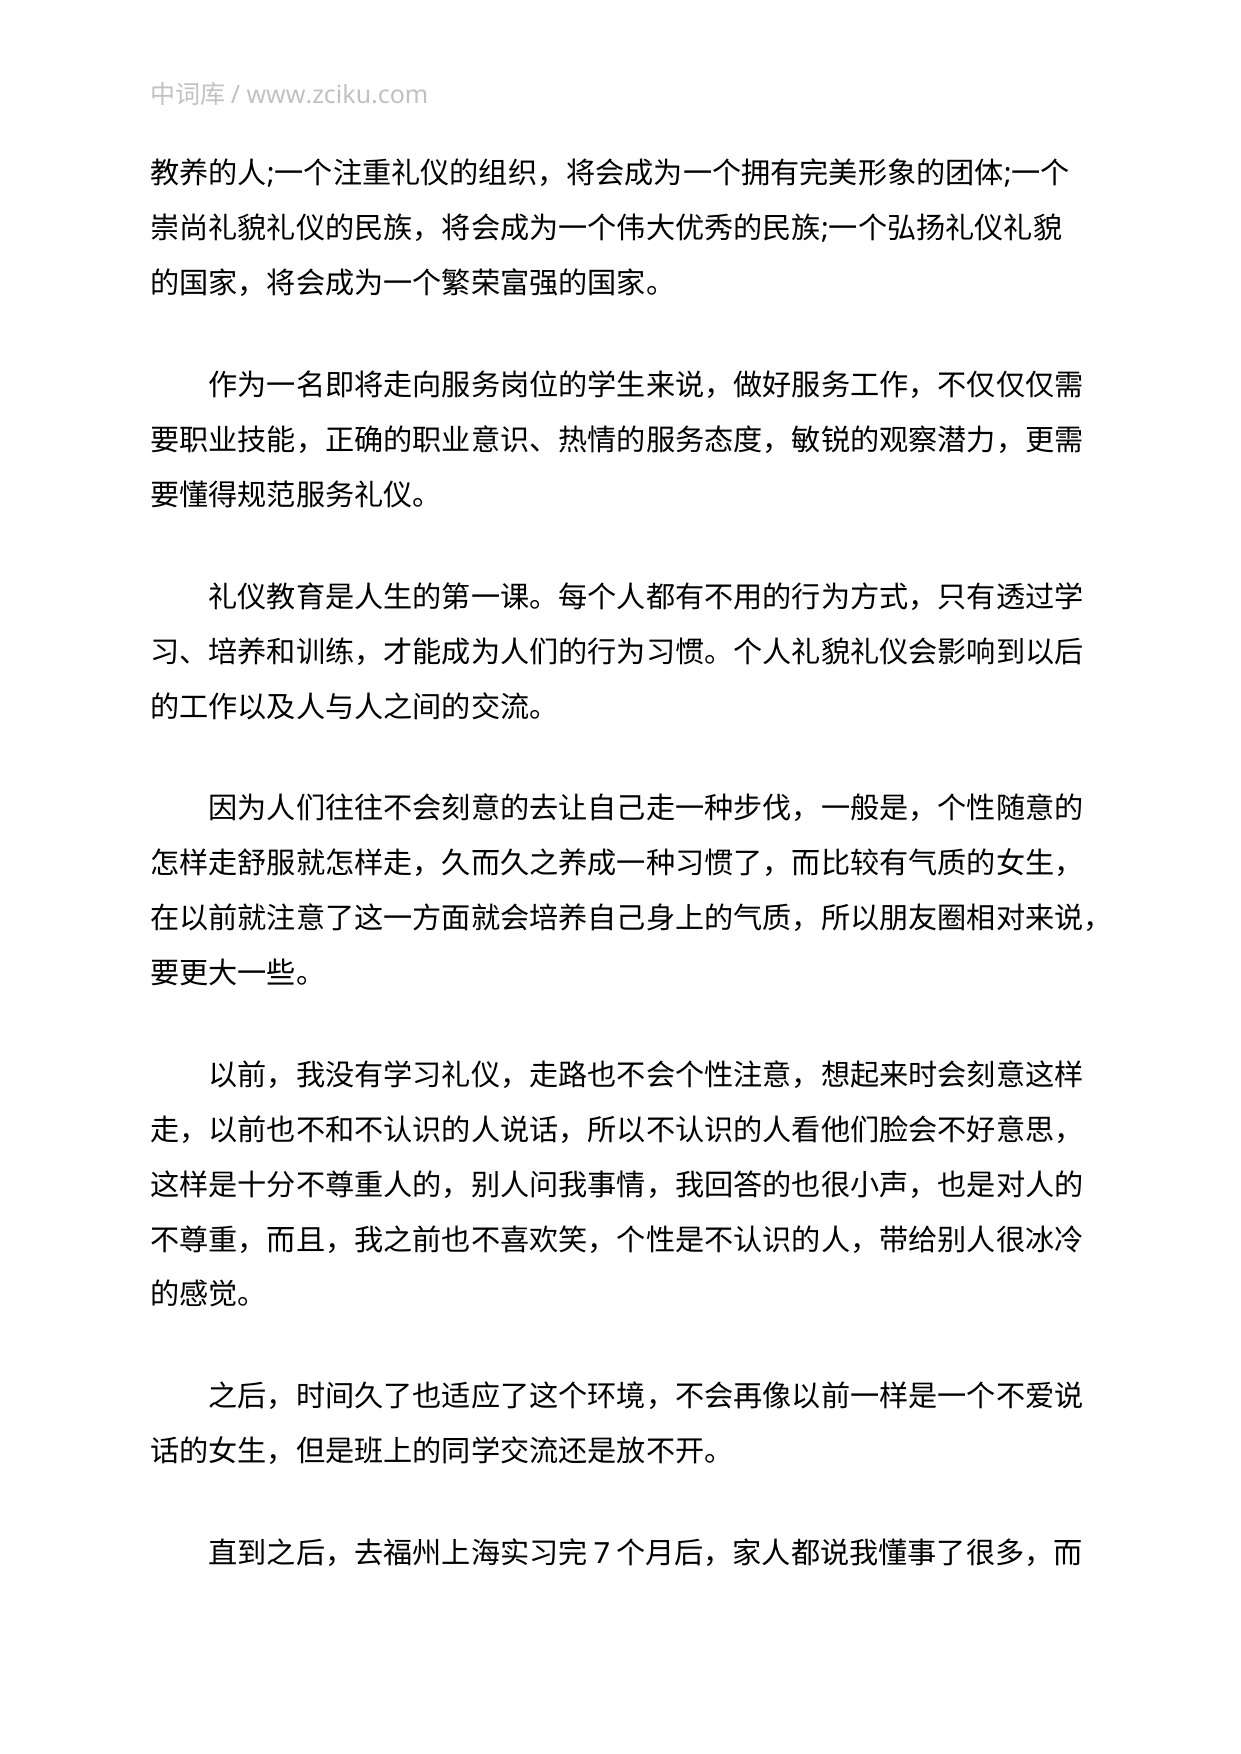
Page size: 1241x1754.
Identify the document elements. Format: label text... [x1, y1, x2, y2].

text 之后，时间久了也适应了这个环境，不会再像以前一样是一个不爱说话的女生，但是班上的同学交流还是放不开。 [150, 1373, 1090, 1470]
text 礼仪教育是人生的第一课。每个人都有不用的行为方式，只有透过学习、培养和训练，才能成为人们的行为习惯。个人礼貌礼仪会影响到以后的工作以及人与人之间的交流。 [150, 573, 1090, 725]
text 因为人们往往不会刻意的去让自己走一种步伐，一般是，个性随意的怎样走舒服就怎样走，久而久之养成一种习惯了，而比较有气质的女生，在以前就注意了这一方面就会培养自己身上的气质，所以朋友圈相对来说，要更大一些。 [150, 785, 1090, 992]
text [150, 150, 1090, 302]
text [150, 1529, 1090, 1572]
text 作为一名即将走向服务岗位的学生来说，做好服务工作，不仅仅仅需要职业技能，正确的职业意识、热情的服务态度，敏锐的观察潜力，更需要懂得规范服务礼仪。 [150, 362, 1090, 514]
text 以前，我没有学习礼仪，走路也不会个性注意，想起来时会刻意这样走，以前也不和不认识的人说话，所以不认识的人看他们脸会不好意思，这样是十分不尊重人的，别人问我事情，我回答的也很小声，也是对人的不尊重，而且，我之前也不喜欢笑，个性是不认识的人，带给别人很冰冷的感觉。 [150, 1051, 1090, 1313]
